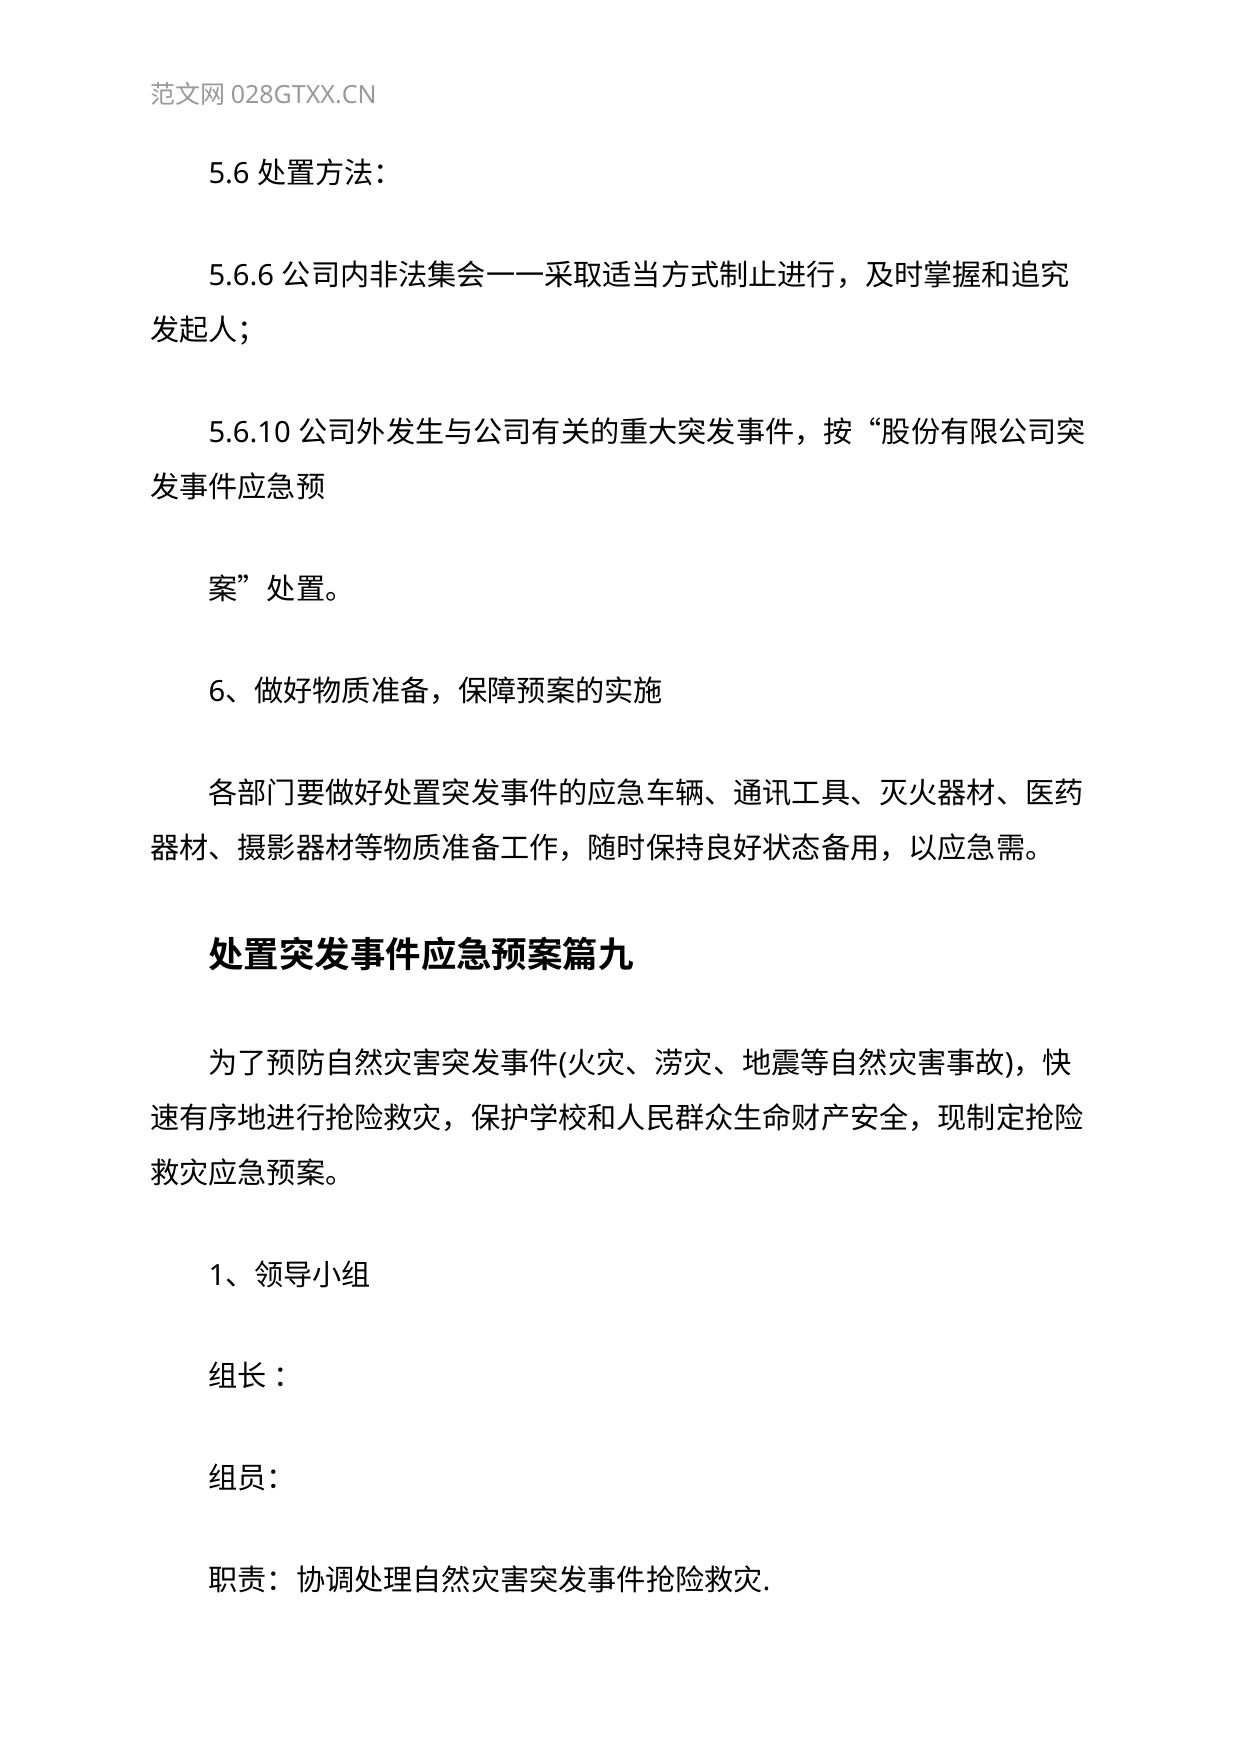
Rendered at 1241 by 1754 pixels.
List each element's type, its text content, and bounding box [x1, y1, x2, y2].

text 6、做好物质准备，保障预案的实施 [150, 667, 1090, 710]
text 5.6.6 公司内非法集会一一采取适当方式制止进行，及时掌握和追究发起人； [150, 252, 1090, 349]
text 组长 ： [150, 1353, 1090, 1395]
text 组员： [150, 1455, 1090, 1497]
text 1、领导小组 [150, 1251, 1090, 1293]
text 5.6.10 公司外发生与公司有关的重大突发事件，按“股份有限公司突发事件应急预 [150, 409, 1090, 506]
text 处置突发事件应急预案篇九 [150, 926, 1090, 977]
text 为了预防自然灾害突发事件(火灾、涝灾、地震等自然灾害事故)，快速有序地进行抢险救灾，保护学校和人民群众生命财产安全，现制定抢险救灾应急预案。 [150, 1039, 1090, 1192]
text 案”处置。 [150, 566, 1090, 608]
text 职责：协调处理自然灾害突发事件抢险救灾. [150, 1557, 1090, 1599]
text 各部门要做好处置突发事件的应急车辆、通讯工具、灭火器材、医药器材、摄影器材等物质准备工作，随时保持良好状态备用，以应急需。 [150, 769, 1090, 866]
text 5.6 处置方法： [150, 150, 1090, 192]
